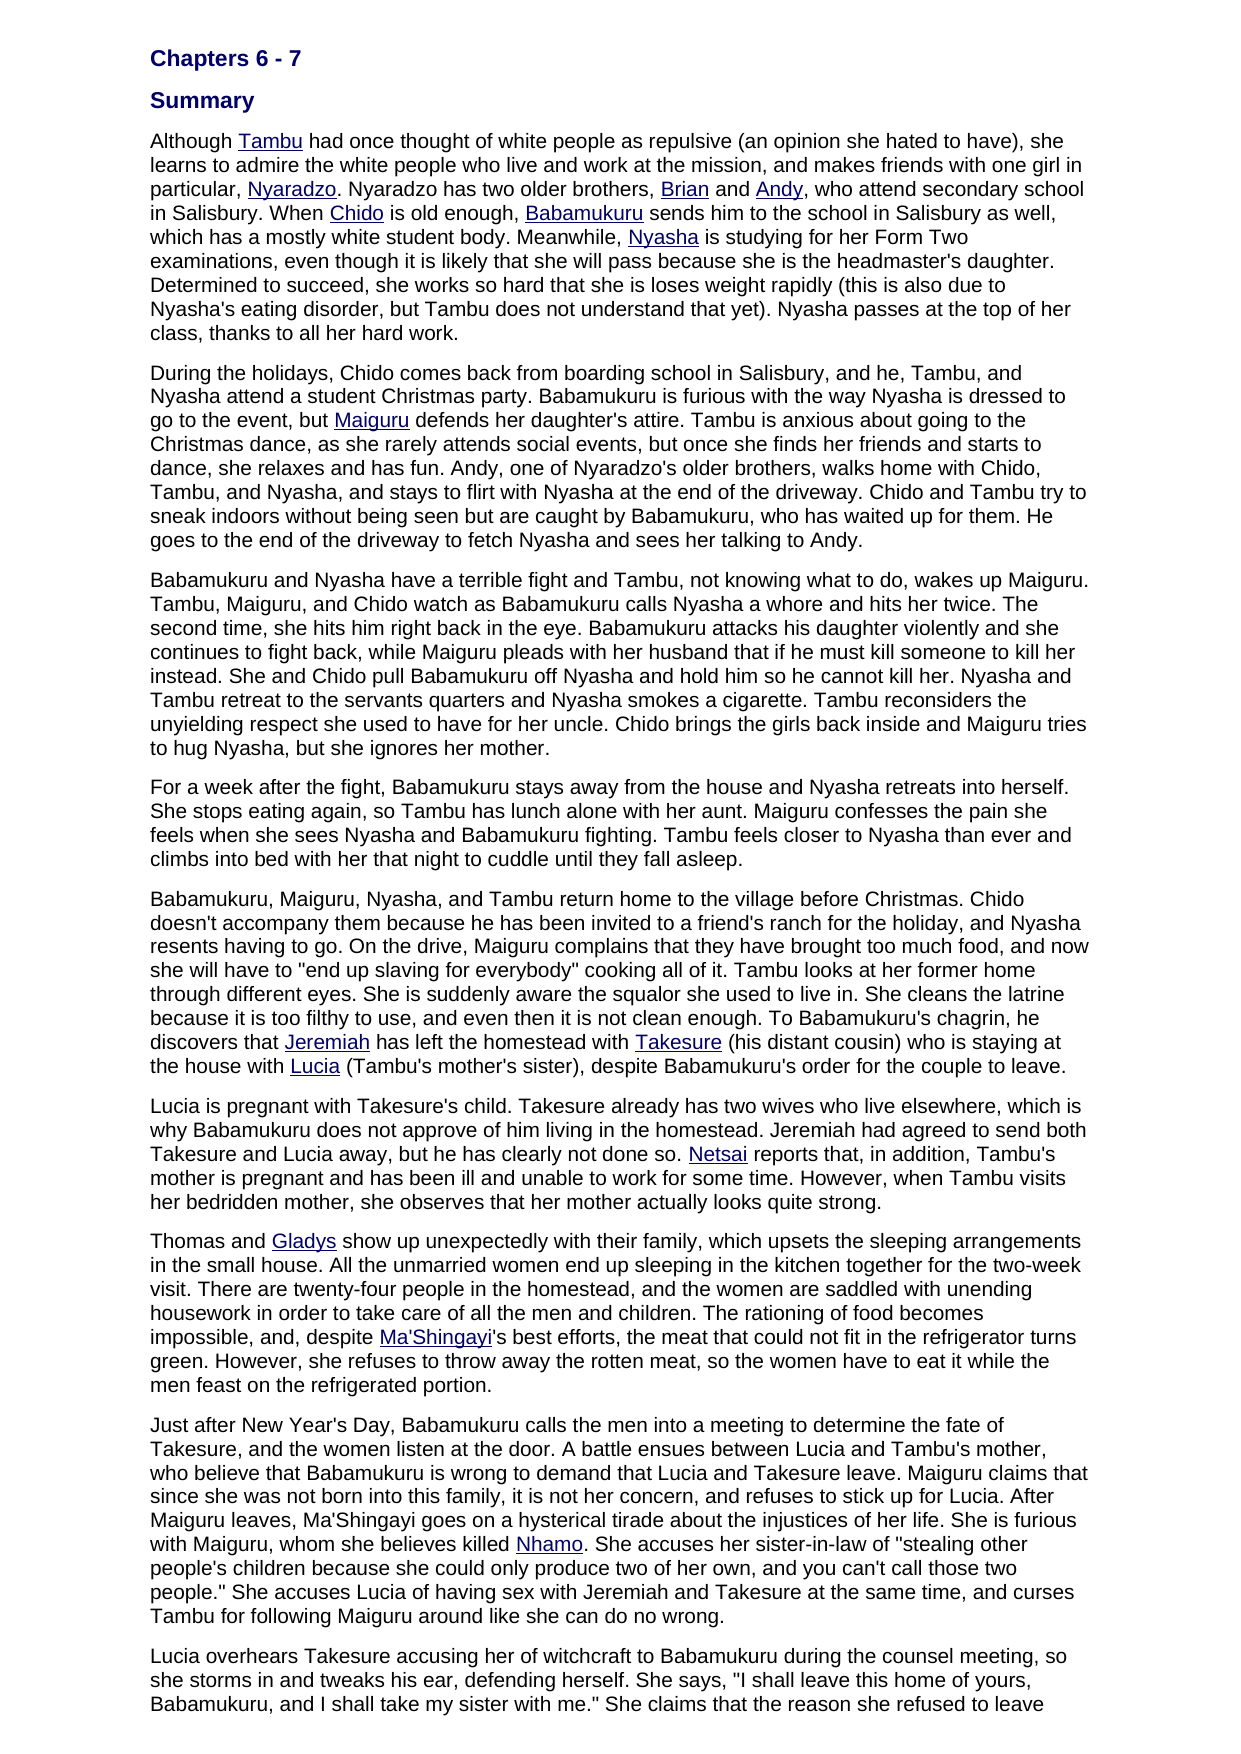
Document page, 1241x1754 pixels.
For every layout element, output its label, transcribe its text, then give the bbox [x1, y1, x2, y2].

text Just after New Year's Day, Babamukuru calls the men into a meeting to determine the fate of Takesure, and the women listen at the door. A battle ensues between Lucia and Tambu's mother, who believe that Babamukuru is wrong to demand that Lucia and Takesure leave. Maiguru claims that since she was not born into this family, it is not her concern, and refuses to stick up for Lucia. After Maiguru leaves, Ma'Shingayi goes on a hysterical tirade about the injustices of her life. She is furious with Maiguru, whom she believes killed Nhamo. She accuses her sister-in-law of "stealing other people's children because she could only produce two of her own, and you can't call those two people." She accuses Lucia of having sex with Jeremiah and Takesure at the same time, and curses Tambu for following Maiguru around like she can do no wrong. [150, 1412, 1090, 1628]
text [150, 1644, 1090, 1716]
subtitle Chapters 6 - 7 [150, 45, 1090, 72]
text Thomas and Gladys show up unexpectedly with their family, which upsets the sleeping arrangements in the small house. All the unmarried women end up sleeping in the kitchen together for the two-week visit. There are twenty-four people in the homestead, and the women are saddled with unending housework in order to take care of all the men and children. The rationing of food becomes impossible, and, despite Ma'Shingayi's best efforts, the meat that could not fit in the refrigerator turns green. However, she refuses to throw away the rotten meat, so the women have to eat it while the men feast on the refrigerated portion. [150, 1229, 1090, 1397]
text Although Tambu had once thought of white people as repulsive (an opinion she hated to have), she learns to admire the white people who live and work at the mission, and makes friends with one girl in particular, Nyaradzo. Nyaradzo has two older brothers, Brian and Andy, who attend secondary school in Salisbury. When Chido is old enough, Babamukuru sends him to the school in Salisbury as well, which has a mostly white student body. Meanwhile, Nyasha is studying for her Form Two examinations, even though it is likely that she will pass because she is the headmaster's daughter. Determined to succeed, she works so hard that she is loses weight rapidly (this is also due to Nyasha's eating disorder, but Tambu does not understand that yet). Nyasha passes at the top of her class, thanks to all her hard work. [150, 129, 1090, 345]
text During the holidays, Chido comes back from boarding school in Salisbury, and he, Tambu, and Nyasha attend a student Christmas party. Babamukuru is furious with the way Nyasha is dressed to go to the event, but Maiguru defends her daughter's attire. Tambu is anxious about going to the Christmas dance, as she rarely attends social events, but once she finds her friends and starts to dance, she relaxes and has fun. Andy, one of Nyaradzo's older brothers, walks home with Chido, Tambu, and Nyasha, and stays to flirt with Nyasha at the end of the driveway. Chido and Tambu try to sneak indoors without being seen but are caught by Babamukuru, who has waited up for them. He goes to the end of the driveway to fetch Nyasha and sees her talking to Andy. [150, 360, 1090, 552]
text Babamukuru and Nyasha have a terrible fight and Tambu, not knowing what to do, wakes up Maiguru. Tambu, Maiguru, and Chido watch as Babamukuru calls Nyasha a whore and hits her twice. The second time, she hits him right back in the eye. Babamukuru attacks his daughter violently and she continues to fight back, while Maiguru pleads with her husband that if he must kill someone to kill her instead. She and Chido pull Babamukuru off Nyasha and hold him so he cannot kill her. Nyasha and Tambu retreat to the servants quarters and Nyasha smokes a cigarette. Tambu reconsiders the unyielding respect she used to have for her uncle. Chido brings the girls back inside and Maiguru tries to hug Nyasha, but she ignores her mother. [150, 568, 1090, 759]
text For a week after the fight, Babamukuru stays away from the house and Nyasha retreats into herself. She stops eating again, so Tambu has lunch alone with her aunt. Maiguru confesses the pain she feels when she sees Nyasha and Babamukuru fighting. Tambu feels closer to Nyasha than ever and climbs into bed with her that night to cuddle until they fall asleep. [150, 775, 1090, 871]
text Lucia is pregnant with Takesure's child. Takesure already has two wives who live elsewhere, which is why Babamukuru does not approve of him living in the homestead. Jeremiah had agreed to send both Takesure and Lucia away, but he has clearly not done so. Netsai reports that, in addition, Tambu's mother is pregnant and has been ill and unable to work for some time. However, when Tambu visits her bedridden mother, she observes that her mother actually looks quite strong. [150, 1094, 1090, 1213]
text Babamukuru, Maiguru, Nyasha, and Tambu return home to the village before Christmas. Chido doesn't accompany them because he has been invited to a friend's ranch for the holiday, and Nyasha resents having to go. On the drive, Maiguru complains that they have brought too much food, and now she will have to "end up slaving for everybody" cooking all of it. Tambu looks at her former home through different eyes. She is suddenly aware the squalor she used to live in. She cleans the latrine because it is too filthy to use, and even then it is not clean enough. To Babamukuru's chagrin, he discovers that Jeremiah has left the homestead with Takesure (his distant cousin) who is staying at the house with Lucia (Tambu's mother's sister), despite Babamukuru's order for the couple to leave. [150, 886, 1090, 1078]
subtitle Summary [150, 87, 1090, 113]
